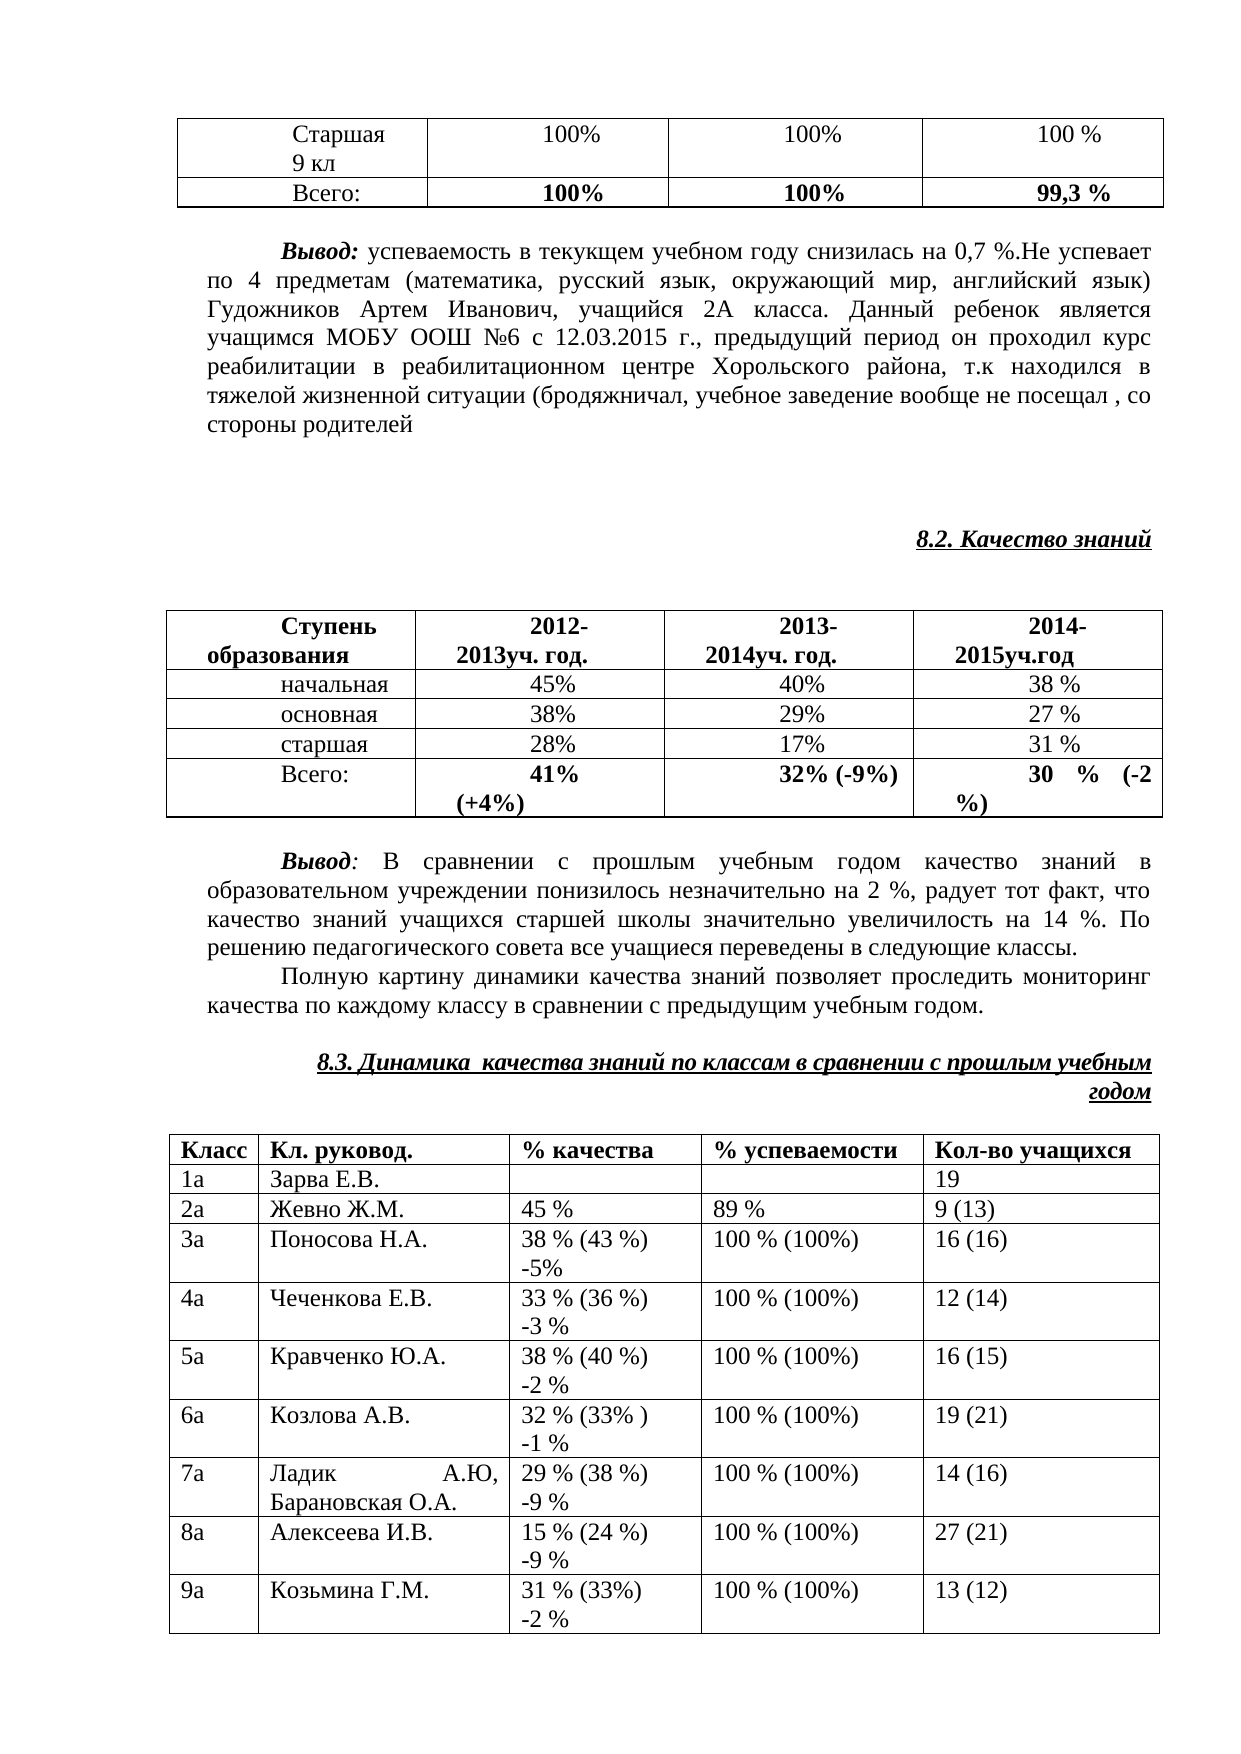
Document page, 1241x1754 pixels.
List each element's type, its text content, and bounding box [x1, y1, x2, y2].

table_header 2012-2013уч. год. [416, 611, 664, 668]
table_cell 38 % (43 %) -5% [510, 1224, 701, 1282]
table_cell 19 [924, 1165, 1159, 1193]
table_cell Ладик А.Ю, Барановская О.А. [259, 1458, 509, 1516]
table_cell 9а [170, 1575, 258, 1633]
table_cell 100 % (100%) [702, 1341, 923, 1399]
text Вывод: успеваемость в текукщем учебном году снизилась на 0,7 %.Не успевает по 4 предметам (математика, русский язык, окружающий мир, английский язык) Гудожников Артем Иванович, учащийся 2А класса. Данный ребенок является учащимся МОБУ ООШ №6 с 12.03.2015 г., предыдущий период он проходил курс реабилитации в реабилитационном центре Хорольского района, т.к находился в тяжелой жизненной ситуации (бродяжничал, учебное заведение вообще не посещал , со стороны родителей [207, 236, 1152, 437]
table_cell Козьмина Г.М. [259, 1575, 509, 1633]
table_header Кл. руковод. [259, 1135, 509, 1163]
text Полную картину динамики качества знаний позволяет проследить мониторинг качества по каждому классу в сравнении с предыдущим учебным годом. [207, 961, 1152, 1019]
table_cell 12 (14) [924, 1283, 1159, 1340]
table_cell 100 % [923, 119, 1163, 177]
table_cell 19 (21) [924, 1400, 1159, 1457]
text 8.3. Динамика качества знаний по классам в сравнении с прошлым учебным годом [207, 1047, 1152, 1105]
table_cell 100% [669, 119, 922, 177]
table_cell 8а [170, 1517, 258, 1574]
table_cell 89 % [702, 1194, 923, 1223]
table_cell 29 % (38 %) -9 % [510, 1458, 701, 1516]
table_cell 45 % [510, 1194, 701, 1223]
table_cell Козлова А.В. [259, 1400, 509, 1457]
table_cell 38 % (40 %) -2 % [510, 1341, 701, 1399]
table_cell 100 % (100%) [702, 1517, 923, 1574]
table_cell 41% (+4%) [416, 759, 664, 816]
table_header Кол-во учащихся [924, 1135, 1159, 1163]
table_cell 2а [170, 1194, 258, 1223]
table_header % качества [510, 1135, 701, 1163]
table_header 2013-2014уч. год. [665, 611, 913, 668]
table_cell Алексеева И.В. [259, 1517, 509, 1574]
table_cell Поносова Н.А. [259, 1224, 509, 1282]
table_cell 7а [170, 1458, 258, 1516]
table_header Ступень образования [167, 611, 415, 668]
table_header Класс [170, 1135, 258, 1163]
table_cell 28% [416, 729, 664, 758]
table_cell старшая [167, 729, 415, 758]
table_cell Зарва Е.В. [259, 1165, 509, 1193]
table_cell 45% [416, 670, 664, 698]
table_cell 13 (12) [924, 1575, 1159, 1633]
table_cell Всего: [178, 178, 427, 206]
table_cell [510, 1165, 701, 1193]
table_cell 100 % (100%) [702, 1458, 923, 1516]
table_cell 4а [170, 1283, 258, 1340]
table_cell 27 % [914, 699, 1162, 728]
table_cell 100 % (100%) [702, 1400, 923, 1457]
table_cell 16 (15) [924, 1341, 1159, 1399]
table_cell Всего: [167, 759, 415, 816]
table_cell 5а [170, 1341, 258, 1399]
table_cell начальная [167, 670, 415, 698]
table_cell 27 (21) [924, 1517, 1159, 1574]
table_cell 31 % [914, 729, 1162, 758]
table_cell 100 % (100%) [702, 1224, 923, 1282]
table_cell 100% [428, 119, 668, 177]
table_cell Чеченкова Е.В. [259, 1283, 509, 1340]
table_cell 40% [665, 670, 913, 698]
text 8.2. Качество знаний [207, 524, 1152, 552]
table_cell Жевно Ж.М. [259, 1194, 509, 1223]
table_cell 15 % (24 %) -9 % [510, 1517, 701, 1574]
table_header % успеваемости [702, 1135, 923, 1163]
table_cell 38 % [914, 670, 1162, 698]
table_cell 100 % (100%) [702, 1575, 923, 1633]
table_cell [702, 1165, 923, 1193]
table_cell 38% [416, 699, 664, 728]
table_cell 99,3 % [923, 178, 1163, 206]
table_cell 30 % (-2 %) [914, 759, 1162, 816]
table_cell 33 % (36 %) -3 % [510, 1283, 701, 1340]
table_cell 6а [170, 1400, 258, 1457]
table_header 2014-2015уч.год [914, 611, 1162, 668]
table_cell основная [167, 699, 415, 728]
table_cell 100% [669, 178, 922, 206]
table_cell 9 (13) [924, 1194, 1159, 1223]
table_cell Старшая 9 кл [178, 119, 427, 177]
table_cell 100% [428, 178, 668, 206]
table_cell 29% [665, 699, 913, 728]
list Вывод: В сравнении с прошлым учебным годом качество знаний в образовательном учреждении понизилось незначительно на 2 %, радует тот факт, что качество знаний учащихся старшей школы значительно увеличилость на 14 %. По решению педагогического совета все учащиеся переведены в следующие классы. [207, 846, 1152, 961]
table_cell 1а [170, 1165, 258, 1193]
table_cell 3а [170, 1224, 258, 1282]
table_cell 17% [665, 729, 913, 758]
table_cell 31 % (33%) -2 % [510, 1575, 701, 1633]
table_cell 32% (-9%) [665, 759, 913, 816]
table_cell 16 (16) [924, 1224, 1159, 1282]
table_cell 100 % (100%) [702, 1283, 923, 1340]
table_cell Кравченко Ю.А. [259, 1341, 509, 1399]
table_cell 14 (16) [924, 1458, 1159, 1516]
table_cell 32 % (33% ) -1 % [510, 1400, 701, 1457]
